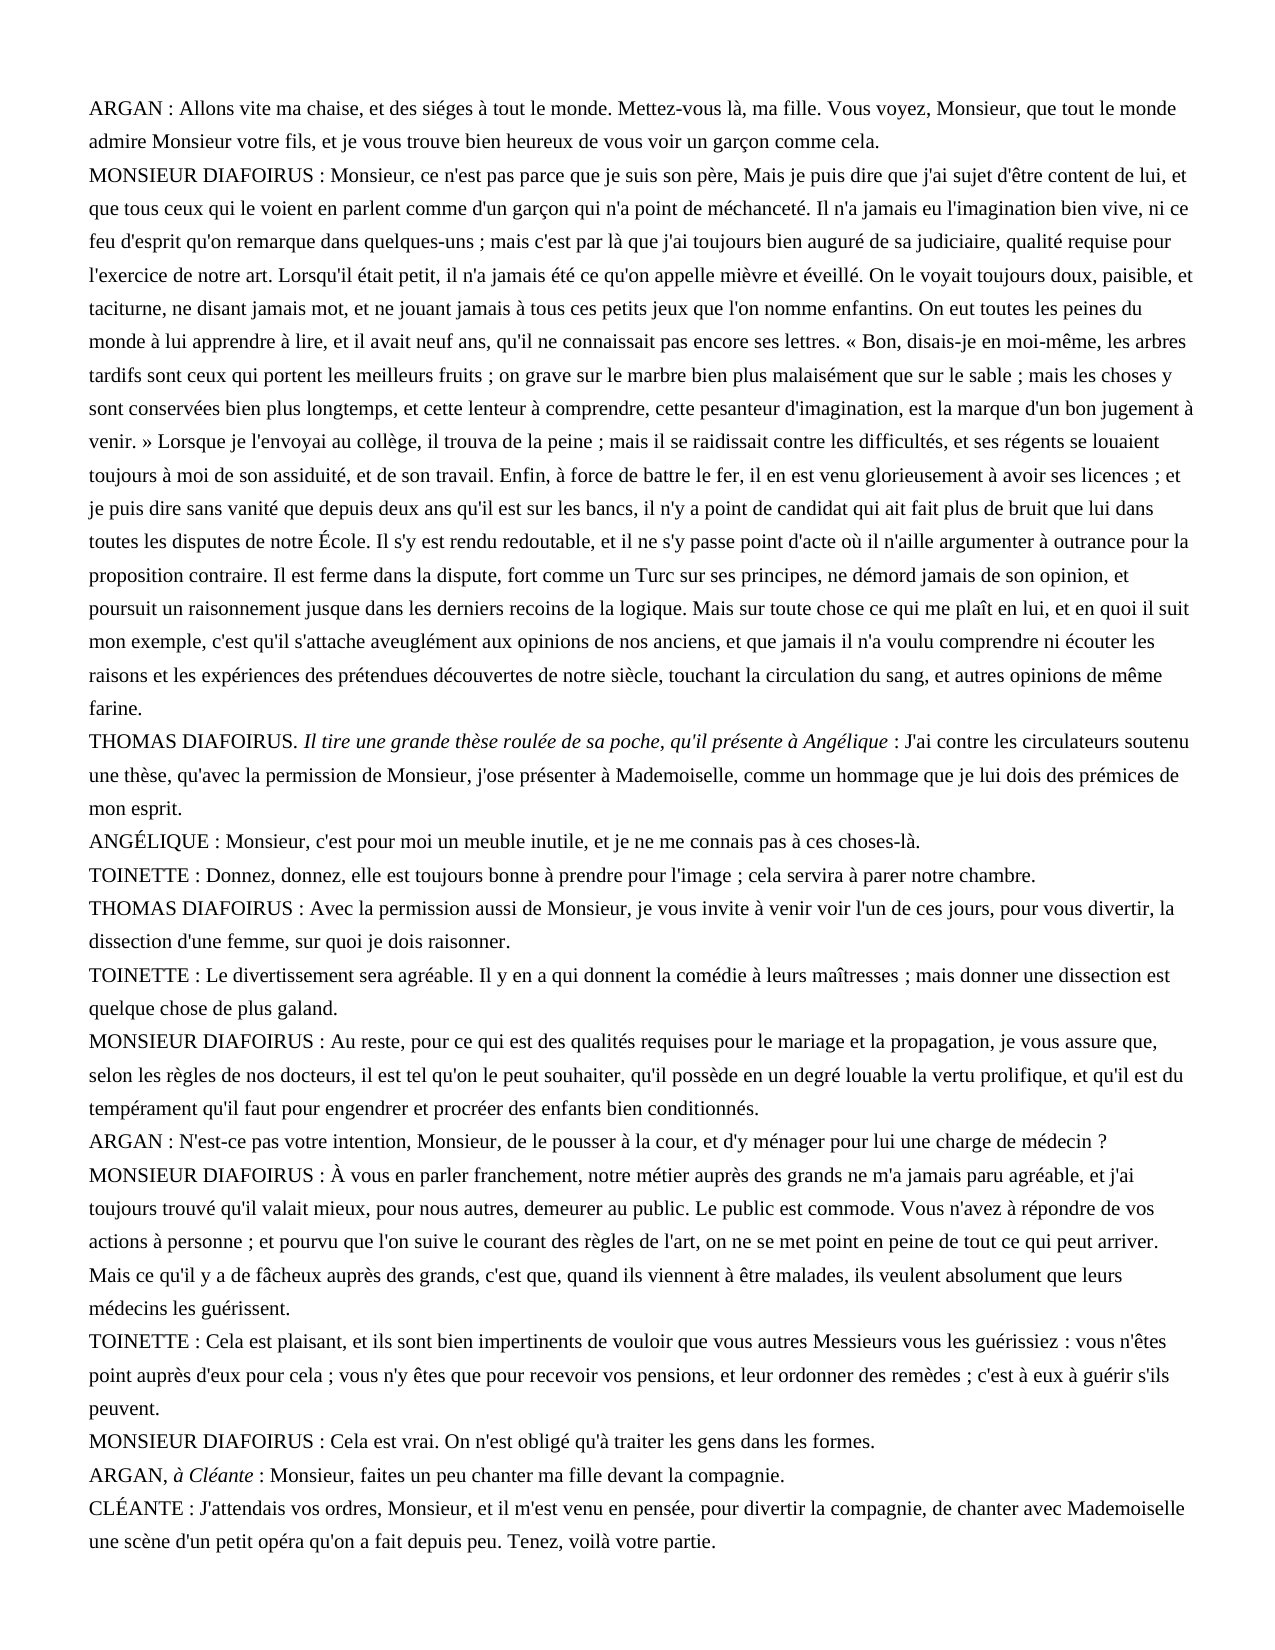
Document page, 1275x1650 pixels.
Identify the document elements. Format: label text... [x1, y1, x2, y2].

text CLÉANTE : J'attendais vos ordres, Monsieur, et il m'est venu en pensée, pour divertir la compagnie, de chanter avec Mademoiselle une scène d'un petit opéra qu'on a fait depuis peu. Tenez, voilà votre partie. [89, 1489, 1196, 1555]
text MONSIEUR DIAFOIRUS : À vous en parler franchement, notre métier auprès des grands ne m'a jamais paru agréable, et j'ai toujours trouvé qu'il valait mieux, pour nous autres, demeurer au public. Le public est commode. Vous n'avez à répondre de vos actions à personne ; et pourvu que l'on suive le courant des règles de l'art, on ne se met point en peine de tout ce qui peut arriver. Mais ce qu'il y a de fâcheux auprès des grands, c'est que, quand ils viennent à être malades, ils veulent absolument que leurs médecins les guérissent. [89, 1155, 1196, 1322]
text TOINETTE : Le divertissement sera agréable. Il y en a qui donnent la comédie à leurs maîtresses ; mais donner une dissection est quelque chose de plus galand. [89, 955, 1196, 1022]
text TOINETTE : Cela est plaisant, et ils sont bien impertinents de vouloir que vous autres Messieurs vous les guérissiez : vous n'êtes point auprès d'eux pour cela ; vous n'y êtes que pour recevoir vos pensions, et leur ordonner des remèdes ; c'est à eux à guérir s'ils peuvent. [89, 1322, 1196, 1422]
text THOMAS DIAFOIRUS. Il tire une grande thèse roulée de sa poche, qu'il présente à Angélique : J'ai contre les circulateurs soutenu une thèse, qu'avec la permission de Monsieur, j'ose présenter à Mademoiselle, comme un hommage que je lui dois des prémices de mon esprit. [89, 722, 1196, 822]
text MONSIEUR DIAFOIRUS : Monsieur, ce n'est pas parce que je suis son père, Mais je puis dire que j'ai sujet d'être content de lui, et que tous ceux qui le voient en parlent comme d'un garçon qui n'a point de méchanceté. Il n'a jamais eu l'imagination bien vive, ni ce feu d'esprit qu'on remarque dans quelques-uns ; mais c'est par là que j'ai toujours bien auguré de sa judiciaire, qualité requise pour l'exercice de notre art. Lorsqu'il était petit, il n'a jamais été ce qu'on appelle mièvre et éveillé. On le voyait toujours doux, paisible, et taciturne, ne disant jamais mot, et ne jouant jamais à tous ces petits jeux que l'on nomme enfantins. On eut toutes les peines du monde à lui apprendre à lire, et il avait neuf ans, qu'il ne connaissait pas encore ses lettres. « Bon, disais-je en moi-même, les arbres tardifs sont ceux qui portent les meilleurs fruits ; on grave sur le marbre bien plus malaisément que sur le sable ; mais les choses y sont conservées bien plus longtemps, et cette lenteur à comprendre, cette pesanteur d'imagination, est la marque d'un bon jugement à venir. » Lorsque je l'envoyai au collège, il trouva de la peine ; mais il se raidissait contre les difficultés, et ses régents se louaient toujours à moi de son assiduité, et de son travail. Enfin, à force de battre le fer, il en est venu glorieusement à avoir ses licences ; et je puis dire sans vanité que depuis deux ans qu'il est sur les bancs, il n'y a point de candidat qui ait fait plus de bruit que lui dans toutes les disputes de notre École. Il s'y est rendu redoutable, et il ne s'y passe point d'acte où il n'aille argumenter à outrance pour la proposition contraire. Il est ferme dans la dispute, fort comme un Turc sur ses principes, ne démord jamais de son opinion, et poursuit un raisonnement jusque dans les derniers recoins de la logique. Mais sur toute chose ce qui me plaît en lui, et en quoi il suit mon exemple, c'est qu'il s'attache aveuglément aux opinions de nos anciens, et que jamais il n'a voulu comprendre ni écouter les raisons et les expériences des prétendues découvertes de notre siècle, touchant la circulation du sang, et autres opinions de même farine. [89, 155, 1196, 722]
text TOINETTE : Donnez, donnez, elle est toujours bonne à prendre pour l'image ; cela servira à parer notre chambre. [89, 855, 1196, 889]
text MONSIEUR DIAFOIRUS : Au reste, pour ce qui est des qualités requises pour le mariage et la propagation, je vous assure que, selon les règles de nos docteurs, il est tel qu'on le peut souhaiter, qu'il possède en un degré louable la vertu prolifique, et qu'il est du tempérament qu'il faut pour engendrer et procréer des enfants bien conditionnés. [89, 1022, 1196, 1122]
text ARGAN : Allons vite ma chaise, et des siéges à tout le monde. Mettez-vous là, ma fille. Vous voyez, Monsieur, que tout le monde admire Monsieur votre fils, et je vous trouve bien heureux de vous voir un garçon comme cela. [89, 89, 1196, 155]
text ARGAN : N'est-ce pas votre intention, Monsieur, de le pousser à la cour, et d'y ménager pour lui une charge de médecin ? [89, 1122, 1196, 1155]
text THOMAS DIAFOIRUS : Avec la permission aussi de Monsieur, je vous invite à venir voir l'un de ces jours, pour vous divertir, la dissection d'une femme, sur quoi je dois raisonner. [89, 889, 1196, 955]
text ANGÉLIQUE : Monsieur, c'est pour moi un meuble inutile, et je ne me connais pas à ces choses-là. [89, 822, 1196, 855]
text MONSIEUR DIAFOIRUS : Cela est vrai. On n'est obligé qu'à traiter les gens dans les formes. [89, 1422, 1196, 1455]
text ARGAN, à Cléante : Monsieur, faites un peu chanter ma fille devant la compagnie. [89, 1455, 1196, 1489]
